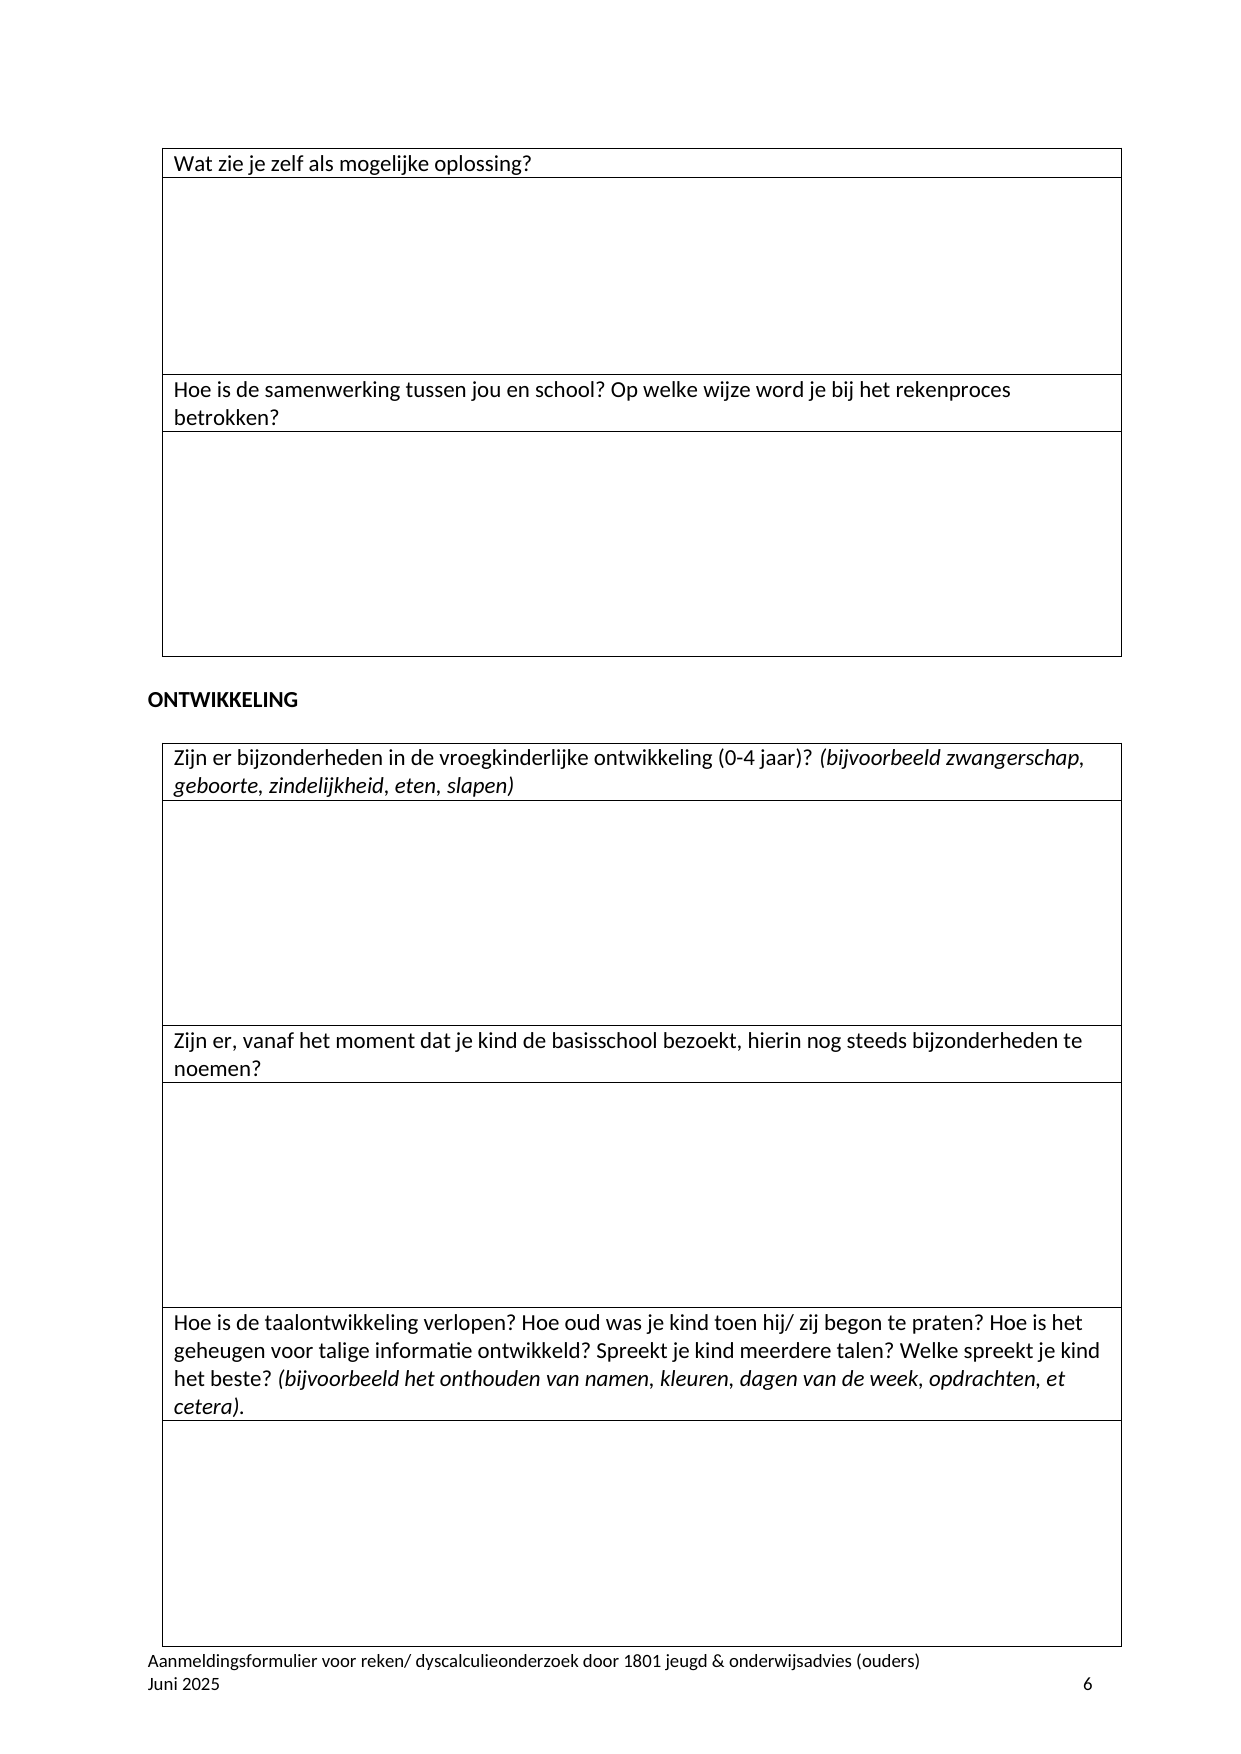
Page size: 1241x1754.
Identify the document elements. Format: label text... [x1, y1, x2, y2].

table_cell Wat zie je zelf als mogelijke oplossing? [163, 149, 1121, 177]
table_cell Hoe is de samenwerking tussen jou en school? Op welke wijze word je bij het rekenproces betrokken? [163, 375, 1121, 431]
table_cell [163, 178, 1121, 374]
table_cell Hoe is de taalontwikkeling verlopen? Hoe oud was je kind toen hij/ zij begon te praten? Hoe is het geheugen voor talige informatie ontwikkeld? Spreekt je kind meerdere talen? Welke spreekt je kind het beste? (bijvoorbeeld het onthouden van namen, kleuren, dagen van de week, opdrachten, et cetera). [163, 1308, 1121, 1420]
table_header Zijn er bijzonderheden in de vroegkinderlijke ontwikkeling (0-4 jaar)? (bijvoorbeeld zwangerschap, geboorte, zindelijkheid, eten, slapen) [163, 744, 1121, 799]
table_cell [163, 801, 1121, 1025]
text ONTWIKKELING [148, 685, 1122, 713]
table_cell Zijn er, vanaf het moment dat je kind de basisschool bezoekt, hierin nog steeds bijzonderheden te noemen? [163, 1026, 1121, 1082]
table_cell [163, 1083, 1121, 1307]
table_cell [163, 432, 1121, 656]
table_cell [163, 1421, 1121, 1646]
